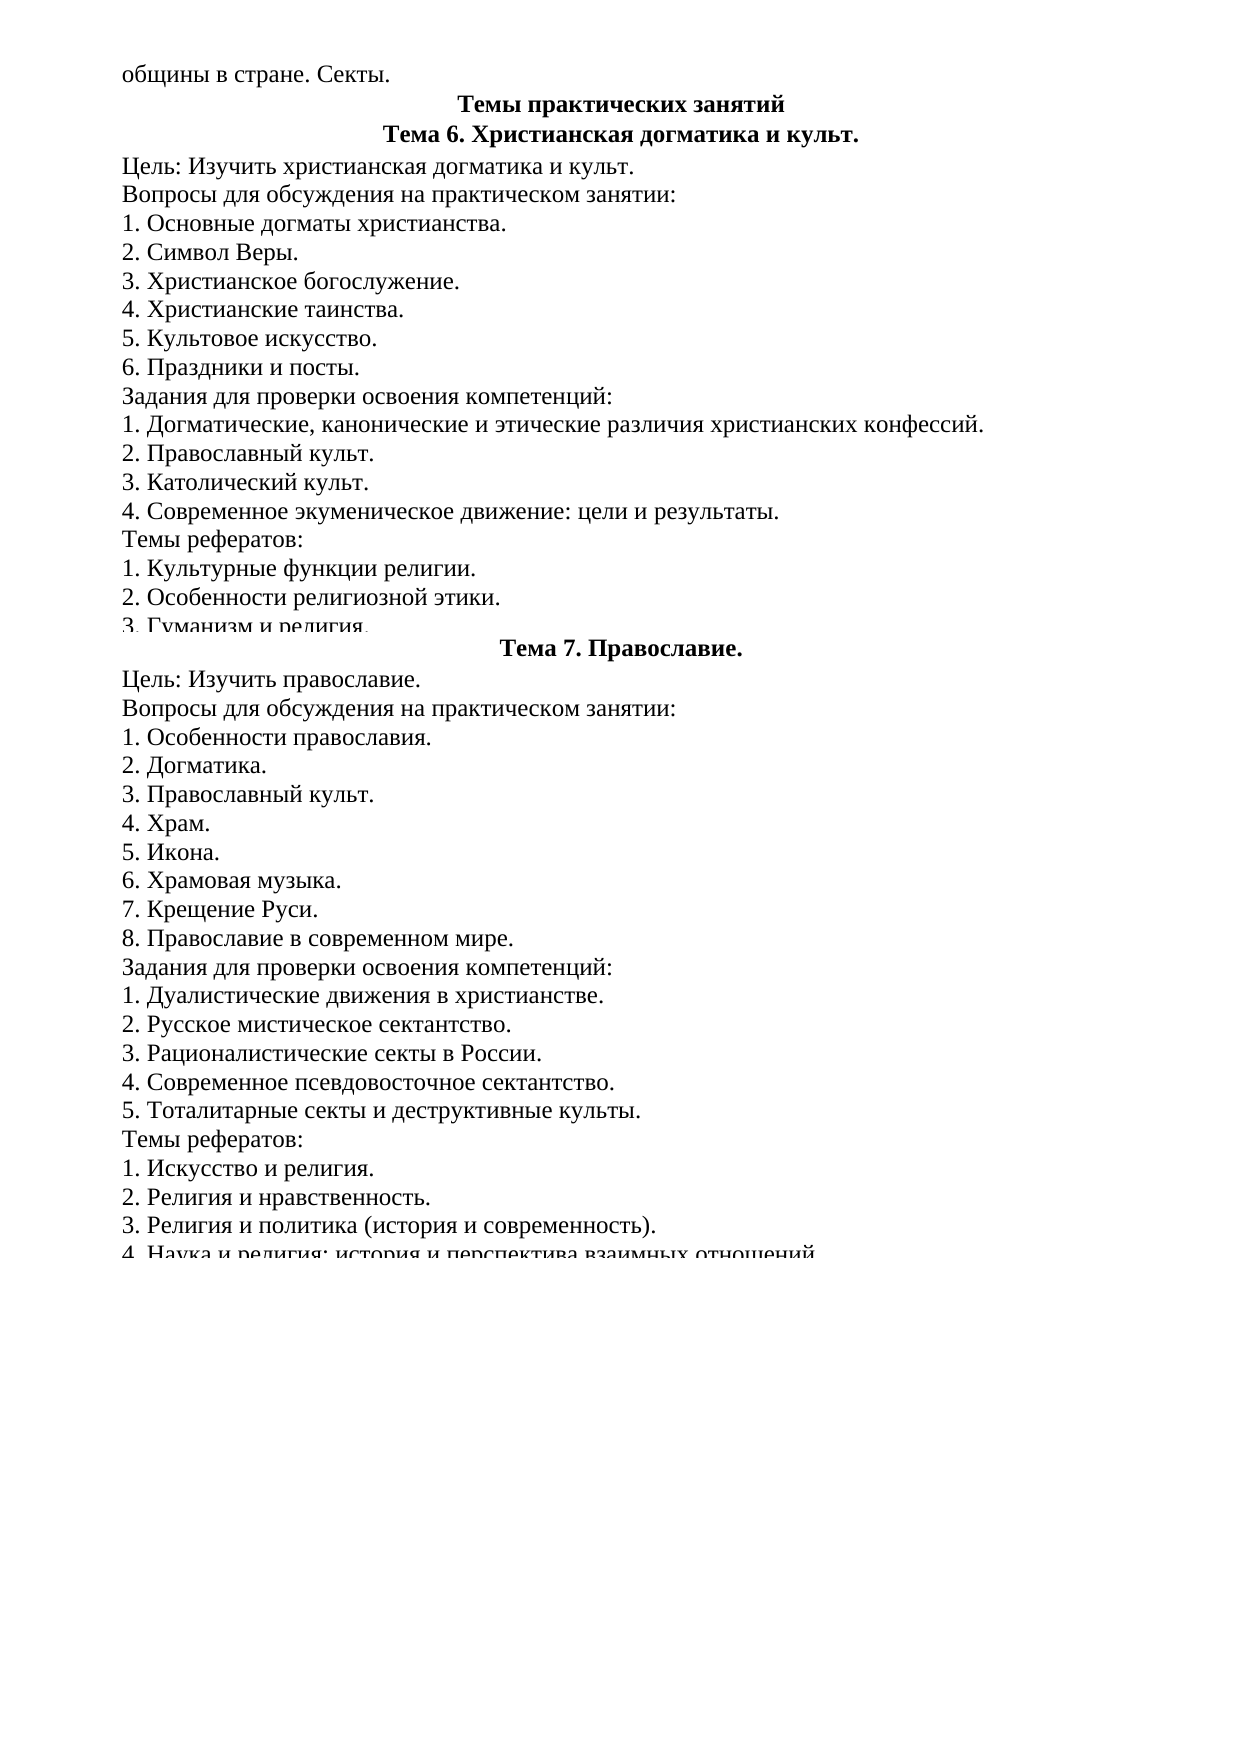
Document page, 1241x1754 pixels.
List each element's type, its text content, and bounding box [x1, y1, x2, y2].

table_cell Цель: Изучить христианская догматика и культ. Вопросы для обсуждения на практическом занятии: 1. Основные догматы христианства. 2. Символ Веры. 3. Христианское богослужение. 4. Христианские таинства. 5. Культовое искусство. 6. Праздники и посты. Задания для проверки освоения компетенций: 1. Догматические, канонические и этические различия христианских конфессий. 2. Православный культ. 3. Католический культ. 4. Современное экуменическое движение: цели и результаты. Темы рефератов: 1. Культурные функции религии. 2. Особенности религиозной этики. 3. Гуманизм и религия. [118, 151, 1124, 631]
table_cell Цель: Изучить православие. Вопросы для обсуждения на практическом занятии: 1. Особенности православия. 2. Догматика. 3. Православный культ. 4. Храм. 5. Икона. 6. Храмовая музыка. 7. Крещение Руси. 8. Православие в современном мире. Задания для проверки освоения компетенций: 1. Дуалистические движения в христианстве. 2. Русское мистическое сектантство. 3. Рационалистические секты в России. 4. Современное псевдовосточное сектантство. 5. Тоталитарные секты и деструктивные культы. Темы рефератов: 1. Искусство и религия. 2. Религия и нравственность. 3. Религия и политика (история и современность). 4. Наука и религия: история и перспектива взаимных отношений. [118, 664, 1124, 1257]
table_cell Тема 7. Православие. [118, 633, 1124, 664]
table_cell Тема 6. Христианская догматика и культ. [118, 119, 1124, 151]
table_cell Темы практических занятий [118, 89, 1124, 118]
table_header общины в стране. Секты. [118, 59, 1124, 89]
